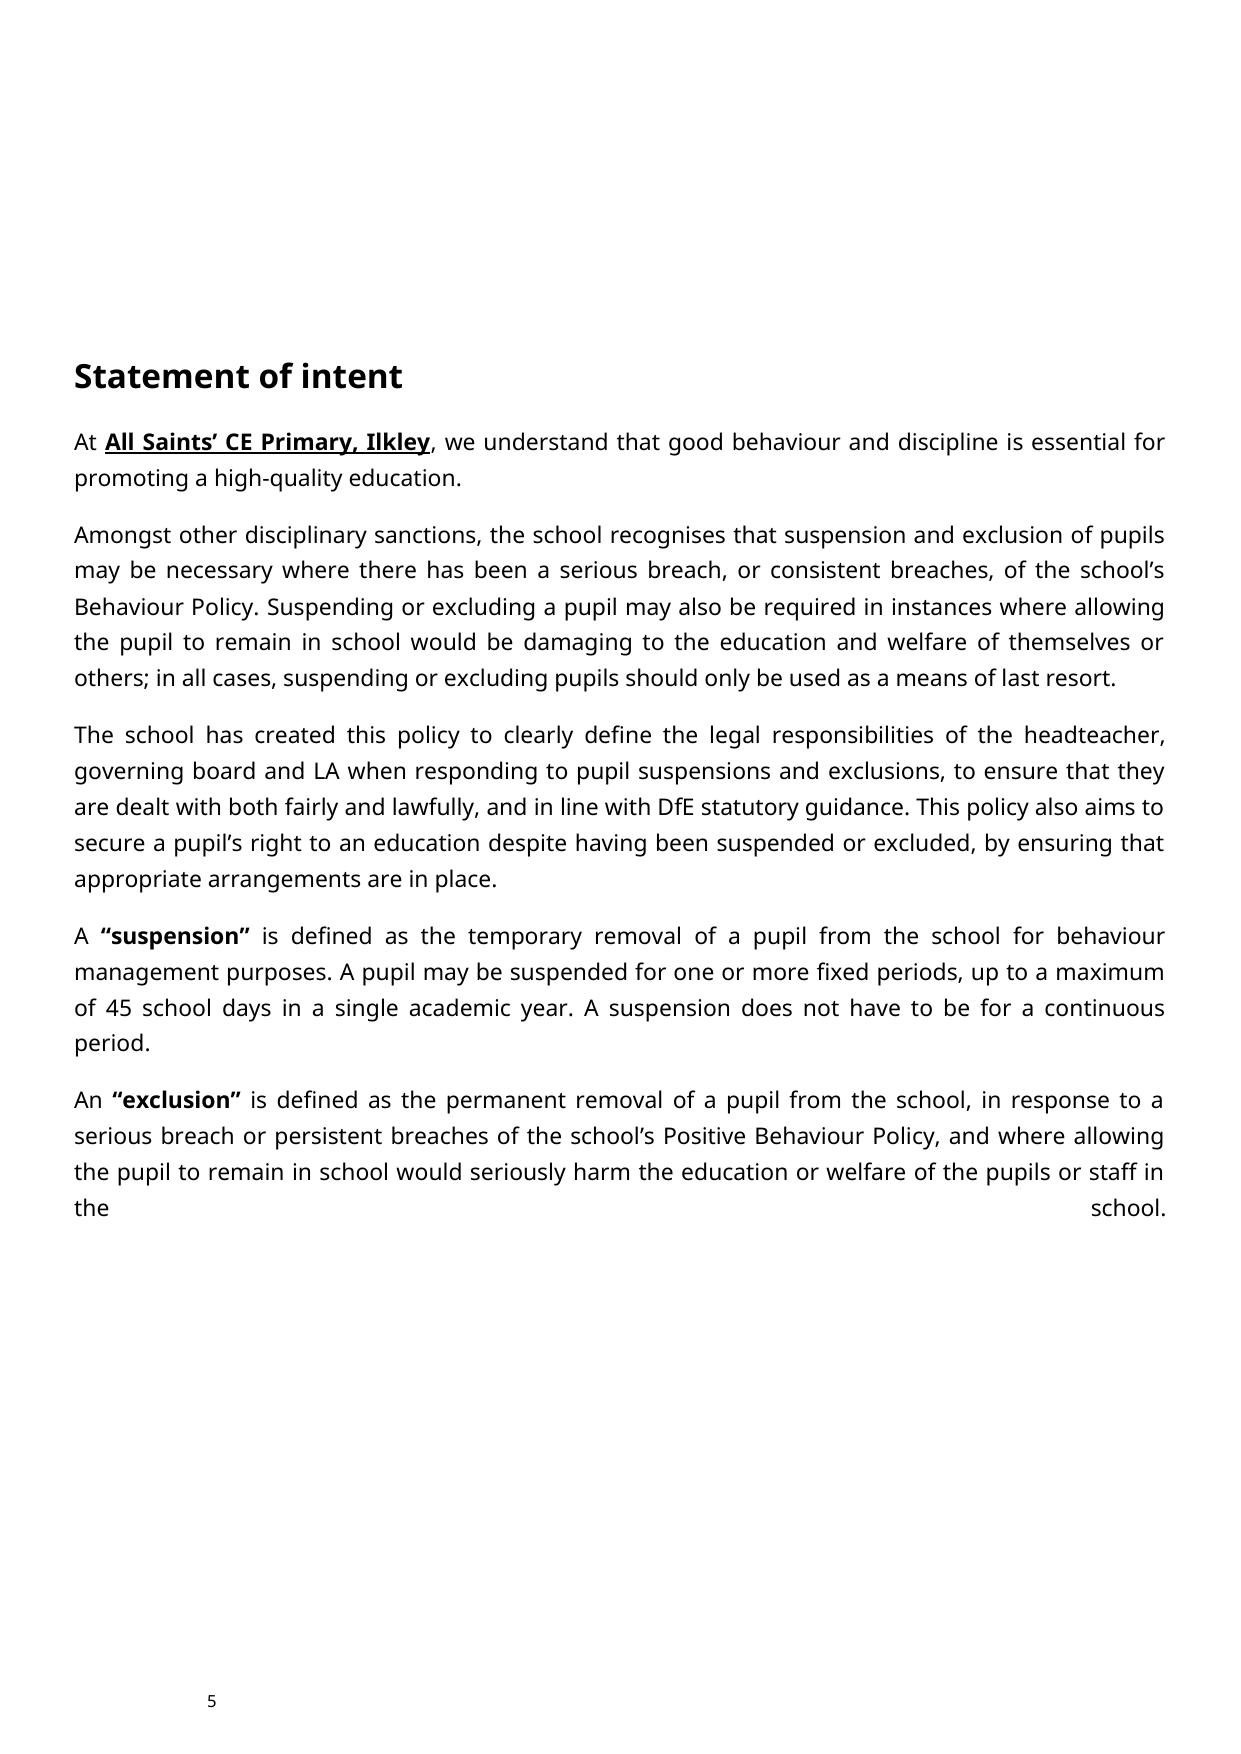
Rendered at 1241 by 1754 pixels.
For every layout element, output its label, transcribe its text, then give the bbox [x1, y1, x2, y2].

text Statement of intent [74, 353, 1166, 398]
text The school has created this policy to clearly define the legal responsibilities of the headteacher, governing board and LA when responding to pupil suspensions and exclusions, to ensure that they are dealt with both fairly and lawfully, and in line with DfE statutory guidance. This policy also aims to secure a pupil’s right to an education despite having been suspended or excluded, by ensuring that appropriate arrangements are in place. [74, 719, 1166, 894]
text At All Saints’ CE Primary, Ilkley, we understand that good behaviour and discipline is essential for promoting a high-quality education. [74, 426, 1166, 493]
text An “exclusion” is defined as the permanent removal of a pupil from the school, in response to a serious breach or persistent breaches of the school’s Positive Behaviour Policy, and where allowing the pupil to remain in school would seriously harm the education or welfare of the pupils or staff in the school. [74, 1084, 1166, 1259]
text Amongst other disciplinary sanctions, the school recognises that suspension and exclusion of pupils may be necessary where there has been a serious breach, or consistent breaches, of the school’s Behaviour Policy. Suspending or excluding a pupil may also be required in instances where allowing the pupil to remain in school would be damaging to the education and welfare of themselves or others; in all cases, suspending or excluding pupils should only be used as a means of last resort. [74, 518, 1166, 693]
text A “suspension” is defined as the temporary removal of a pupil from the school for behaviour management purposes. A pupil may be suspended for one or more fixed periods, up to a maximum of 45 school days in a single academic year. A suspension does not have to be for a continuous period. [74, 919, 1166, 1059]
